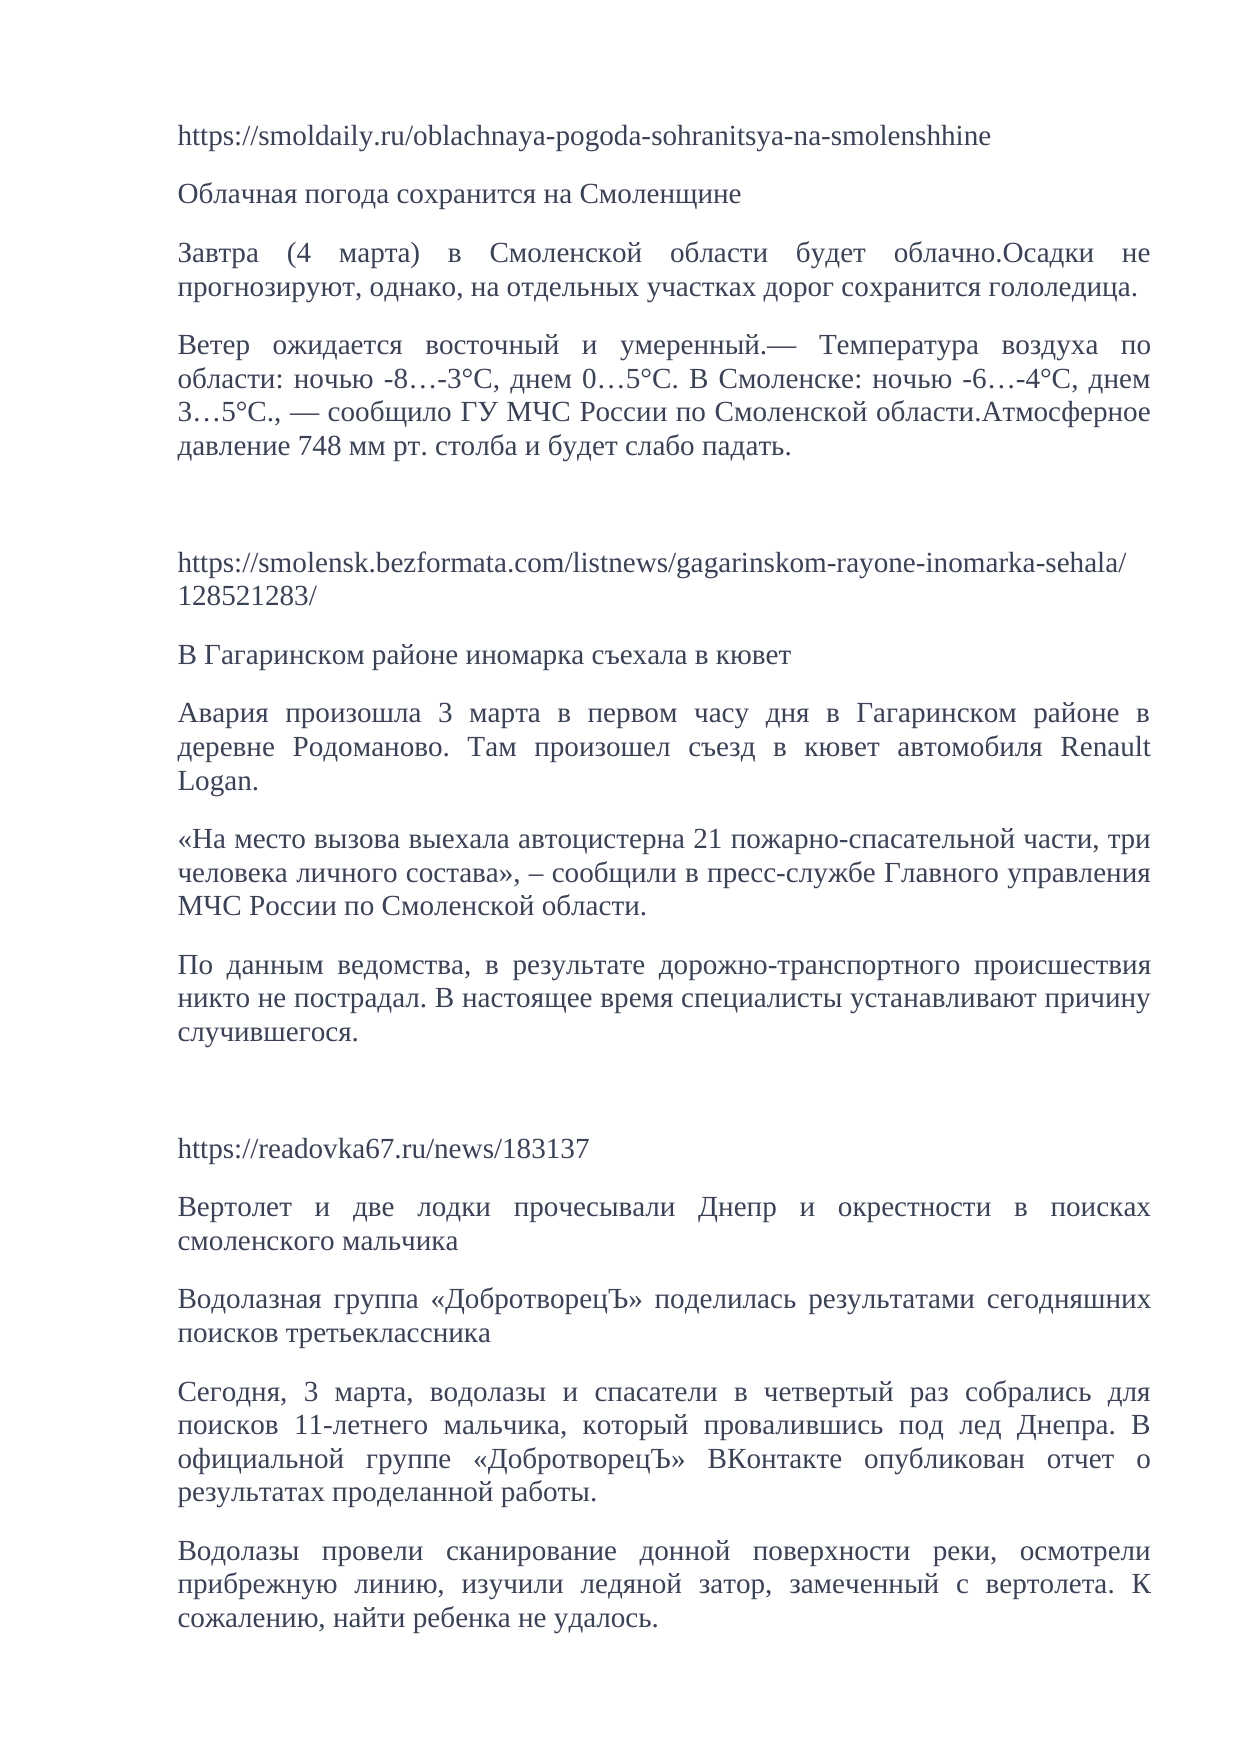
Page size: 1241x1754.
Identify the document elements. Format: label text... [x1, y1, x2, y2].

text Авария произошла 3 марта в первом часу дня в Гагаринском районе в деревне Родоманово. Там произошел съезд в кювет автомобиля Renault Logan. [177, 696, 1152, 796]
text По данным ведомства, в результате дорожно-транспортного происшествия никто не пострадал. В настоящее время специалисты устанавливают причину случившегося. [177, 947, 1152, 1047]
text Водолазы провели сканирование донной поверхности реки, осмотрели прибрежную линию, изучили ледяной затор, замеченный с вертолета. К сожалению, найти ребенка не удалось. [177, 1533, 1152, 1633]
text Ветер ожидается восточный и умеренный.— Температура воздуха по области: ночью -8…-3°C, днем 0…5°C. В Смоленске: ночью -6…-4°C, днем 3…5°C., — сообщило ГУ МЧС России по Смоленской области.Атмосферное давление 748 мм рт. столба и будет слабо падать. [177, 327, 1152, 461]
text Облачная погода сохранится на Смоленщине [177, 177, 1152, 210]
text https://smoldaily.ru/oblachnaya-pogoda-sohranitsya-na-smolenshhine [177, 118, 1152, 152]
text Водолазная группа «ДобротворецЪ» поделилась результатами сегодняшних поисков третьеклассника [177, 1282, 1152, 1349]
text Вертолет и две лодки прочесывали Днепр и окрестности в поисках смоленского мальчика [177, 1189, 1152, 1257]
text Завтра (4 марта) в Смоленской области будет облачно.Осадки не прогнозируют, однако, на отдельных участках дорог сохранится гололедица. [177, 235, 1152, 302]
text «На место вызова выехала автоцистерна 21 пожарно-спасательной части, три человека личного состава», – сообщили в пресс-службе Главного управления МЧС России по Смоленской области. [177, 821, 1152, 922]
text Сегодня, 3 марта, водолазы и спасатели в четвертый раз собрались для поисков 11-летнего мальчика, который провалившись под лед Днепра. В официальной группе «ДобротворецЪ» ВКонтакте опубликован отчет о результатах проделанной работы. [177, 1374, 1152, 1508]
text https://smolensk.bezformata.com/listnews/gagarinskom-rayone-inomarka-sehala/128521283/ [177, 545, 1152, 612]
text https://readovka67.ru/news/183137 [177, 1131, 1152, 1164]
text В Гагаринском районе иномарка съехала в кювет [177, 637, 1152, 671]
